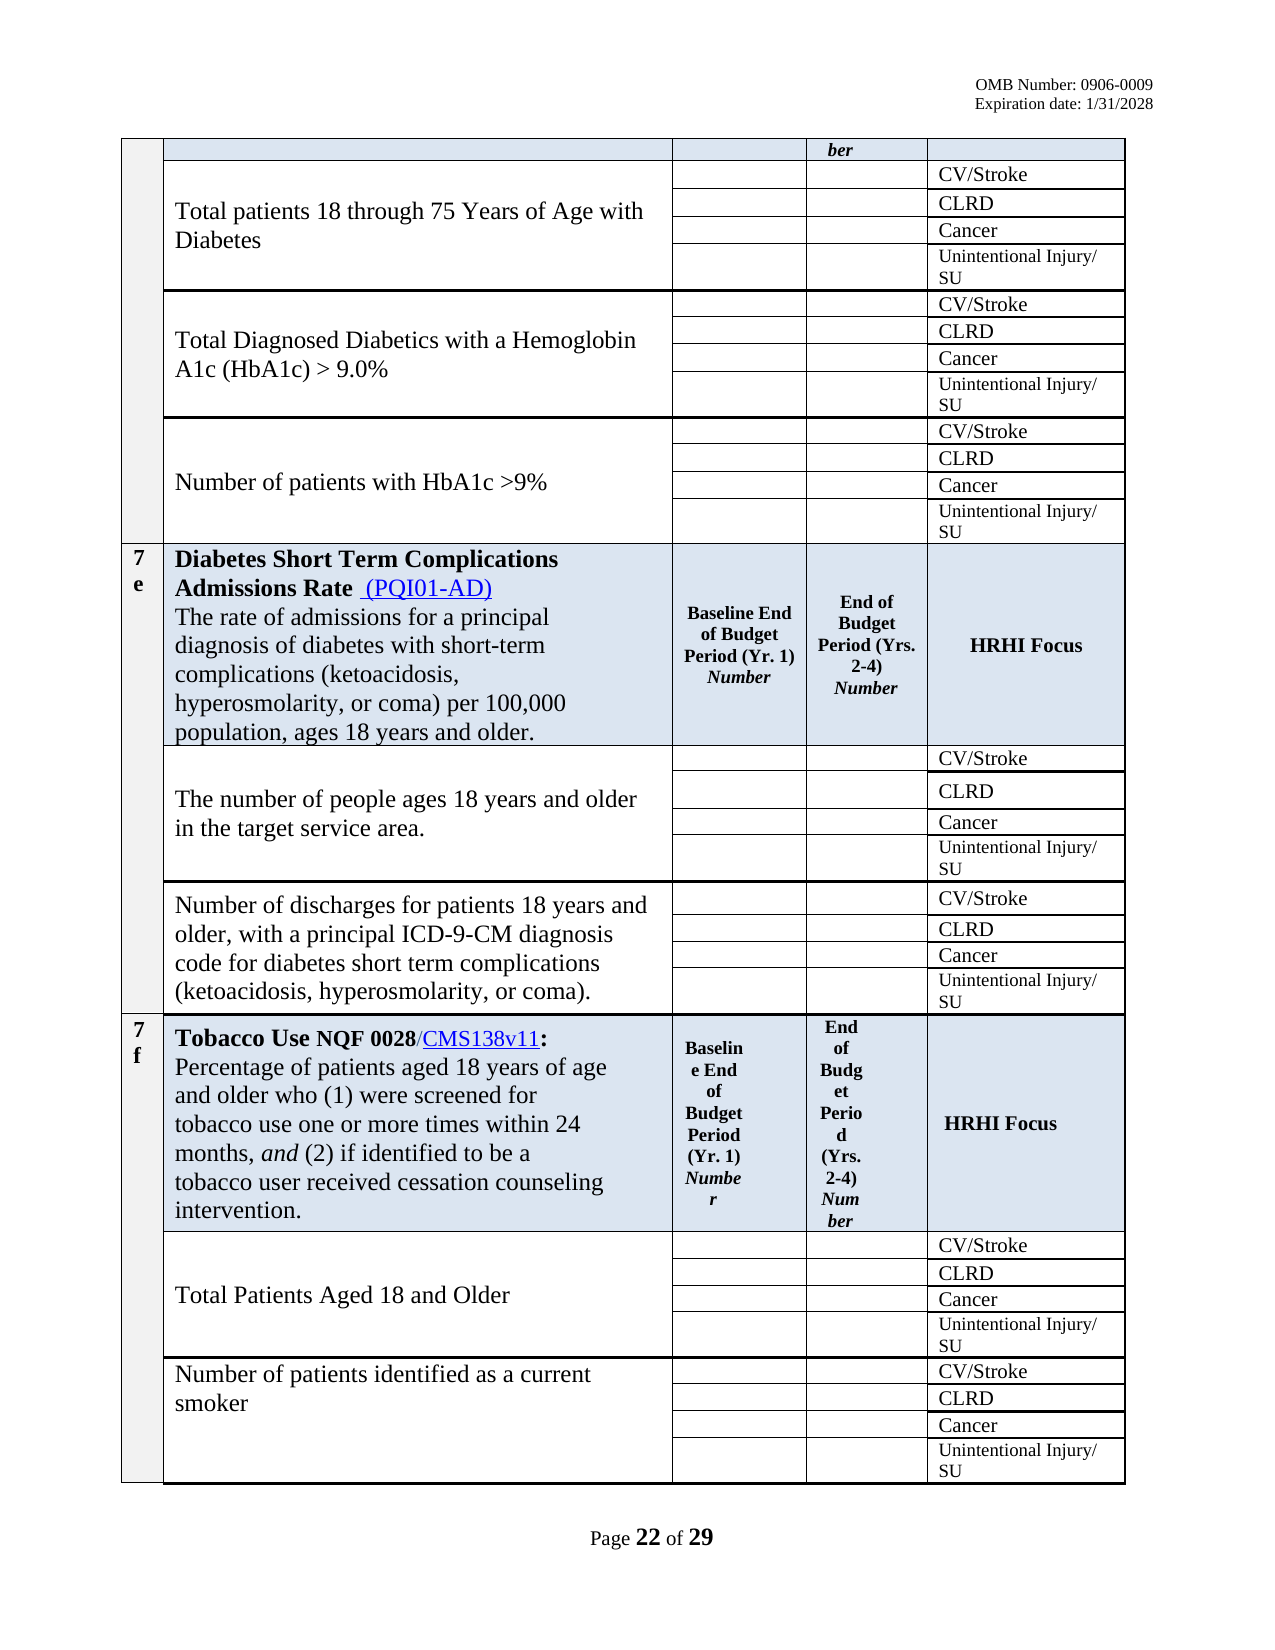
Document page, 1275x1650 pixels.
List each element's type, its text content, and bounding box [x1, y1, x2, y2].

table_cell [673, 217, 806, 243]
table_cell [807, 915, 927, 941]
table_cell [807, 1259, 927, 1285]
table_cell Cancer [928, 943, 1124, 967]
table_cell [673, 771, 806, 808]
table_cell Baseline End of Budget Period (Yr. 1) Number [673, 1016, 806, 1231]
table_cell [673, 444, 806, 471]
table_cell [673, 1259, 806, 1285]
table_cell [673, 1359, 806, 1383]
table_cell Total patients 18 through 75 Years of Age with Diabetes [164, 161, 672, 288]
table_cell [807, 942, 927, 967]
table_cell [807, 809, 927, 834]
table_cell [807, 883, 927, 914]
table_cell [807, 1438, 927, 1482]
table_cell HRHI Focus [928, 1016, 1124, 1231]
table_cell Cancer [928, 810, 1124, 834]
table_cell CLRD [928, 773, 1124, 808]
table_cell CLRD [928, 1385, 1124, 1410]
table_cell [673, 292, 806, 316]
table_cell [164, 139, 672, 160]
table_cell [673, 161, 806, 188]
table_cell End of Budget Period (Yrs. 2-4) Number [807, 1016, 927, 1231]
table_cell CLRD [928, 445, 1124, 471]
table_cell [807, 835, 927, 879]
table_cell CV/Stroke [928, 1359, 1124, 1383]
table_cell Cancer [928, 473, 1124, 498]
table_cell CV/Stroke [928, 1232, 1124, 1257]
table_cell HRHI Focus [928, 544, 1124, 745]
table_cell [673, 968, 806, 1012]
table_cell Unintentional Injury/ SU [928, 969, 1124, 1012]
table_cell [807, 372, 927, 416]
table_cell CV/Stroke [928, 883, 1124, 914]
table_cell CV/Stroke [928, 292, 1124, 316]
table_cell Unintentional Injury/ SU [928, 836, 1124, 879]
table_cell Diabetes Short Term Complications Admissions Rate (PQI01-AD) The rate of admissions for a principal diagnosis of diabetes with short-term complications (ketoacidosis, hyperosmolarity, or coma) per 100,000 population, ages 18 years and older. [164, 544, 672, 745]
table_cell [673, 344, 806, 371]
table_cell [673, 809, 806, 834]
table_cell The number of people ages 18 years and older in the target service area. [164, 746, 672, 879]
table_cell [807, 444, 927, 471]
table_cell [807, 292, 927, 316]
table_cell CLRD [928, 916, 1124, 941]
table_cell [807, 139, 927, 160]
table_cell 7d [122, 139, 163, 543]
table_cell Unintentional Injury/ SU [928, 500, 1124, 543]
table_cell [673, 472, 806, 498]
table_cell CV/Stroke [928, 746, 1124, 770]
table_cell [673, 189, 806, 216]
table_cell [673, 244, 806, 288]
table_cell [807, 472, 927, 498]
table_cell [807, 419, 927, 443]
table_cell [807, 499, 927, 543]
table_cell [673, 746, 806, 770]
table_cell [807, 189, 927, 216]
table_cell End of Budget Period (Yrs. 2-4) Number [807, 544, 927, 745]
table_cell [807, 1411, 927, 1437]
table_cell Cancer [928, 218, 1124, 243]
table_cell Cancer [928, 1287, 1124, 1311]
table_cell [807, 1232, 927, 1257]
table_cell [673, 835, 806, 879]
table_cell [673, 1438, 806, 1482]
table_cell Number of patients with HbA1c >9% [164, 419, 672, 543]
table_cell [673, 1384, 806, 1410]
table_cell Tobacco Use NQF 0028/CMS138v11: Percentage of patients aged 18 years of age and older who (1) were screened for tobacco use one or more times within 24 months, and (2) if identified to be a tobacco user received cessation counseling intervention. [164, 1016, 672, 1231]
table_cell [807, 344, 927, 371]
table_cell 7e [122, 544, 163, 1012]
table_cell CLRD [928, 318, 1124, 343]
table_cell [807, 217, 927, 243]
table_cell [673, 1312, 806, 1356]
table_cell [807, 1312, 927, 1356]
table_cell [673, 499, 806, 543]
table_cell CV/Stroke [928, 161, 1124, 188]
table_cell [807, 161, 927, 188]
table_cell [673, 915, 806, 941]
table_cell [807, 1384, 927, 1410]
table_cell Unintentional Injury/ SU [928, 1439, 1124, 1482]
table_cell [807, 968, 927, 1012]
table_cell Number of discharges for patients 18 years and older, with a principal ICD-9-CM diagnosis code for diabetes short term complications (ketoacidosis, hyperosmolarity, or coma). [164, 883, 672, 1012]
table_cell [673, 372, 806, 416]
table_cell Total Patients Aged 18 and Older [164, 1232, 672, 1356]
table_cell Baseline End of Budget Period (Yr. 1) Number [673, 544, 806, 745]
table_cell [673, 942, 806, 967]
table_cell [807, 1359, 927, 1383]
table_cell [807, 317, 927, 343]
table_cell CV/Stroke [928, 419, 1124, 443]
table_cell [807, 244, 927, 288]
table_cell [673, 419, 806, 443]
table_cell Unintentional Injury/ SU [928, 1313, 1124, 1356]
table_cell Unintentional Injury/ SU [928, 245, 1124, 288]
table_cell [673, 1232, 806, 1257]
table_cell Number of patients identified as a current smoker [164, 1359, 672, 1482]
table_cell HRHI Focus [928, 139, 1124, 160]
table_cell [807, 746, 927, 770]
table_cell CLRD [928, 1260, 1124, 1285]
table_cell [807, 1286, 927, 1311]
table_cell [673, 139, 806, 160]
table_cell Cancer [928, 345, 1124, 371]
table_cell Cancer [928, 1413, 1124, 1437]
table_cell [673, 1411, 806, 1437]
table_cell Unintentional Injury/ SU [928, 373, 1124, 416]
table_cell 7f [122, 1014, 163, 1482]
table_cell [673, 317, 806, 343]
table_cell [807, 771, 927, 808]
table_cell Total Diagnosed Diabetics with a Hemoglobin A1c (HbA1c) > 9.0% [164, 292, 672, 416]
table_cell [673, 883, 806, 914]
table_cell [673, 1286, 806, 1311]
table_cell CLRD [928, 190, 1124, 216]
